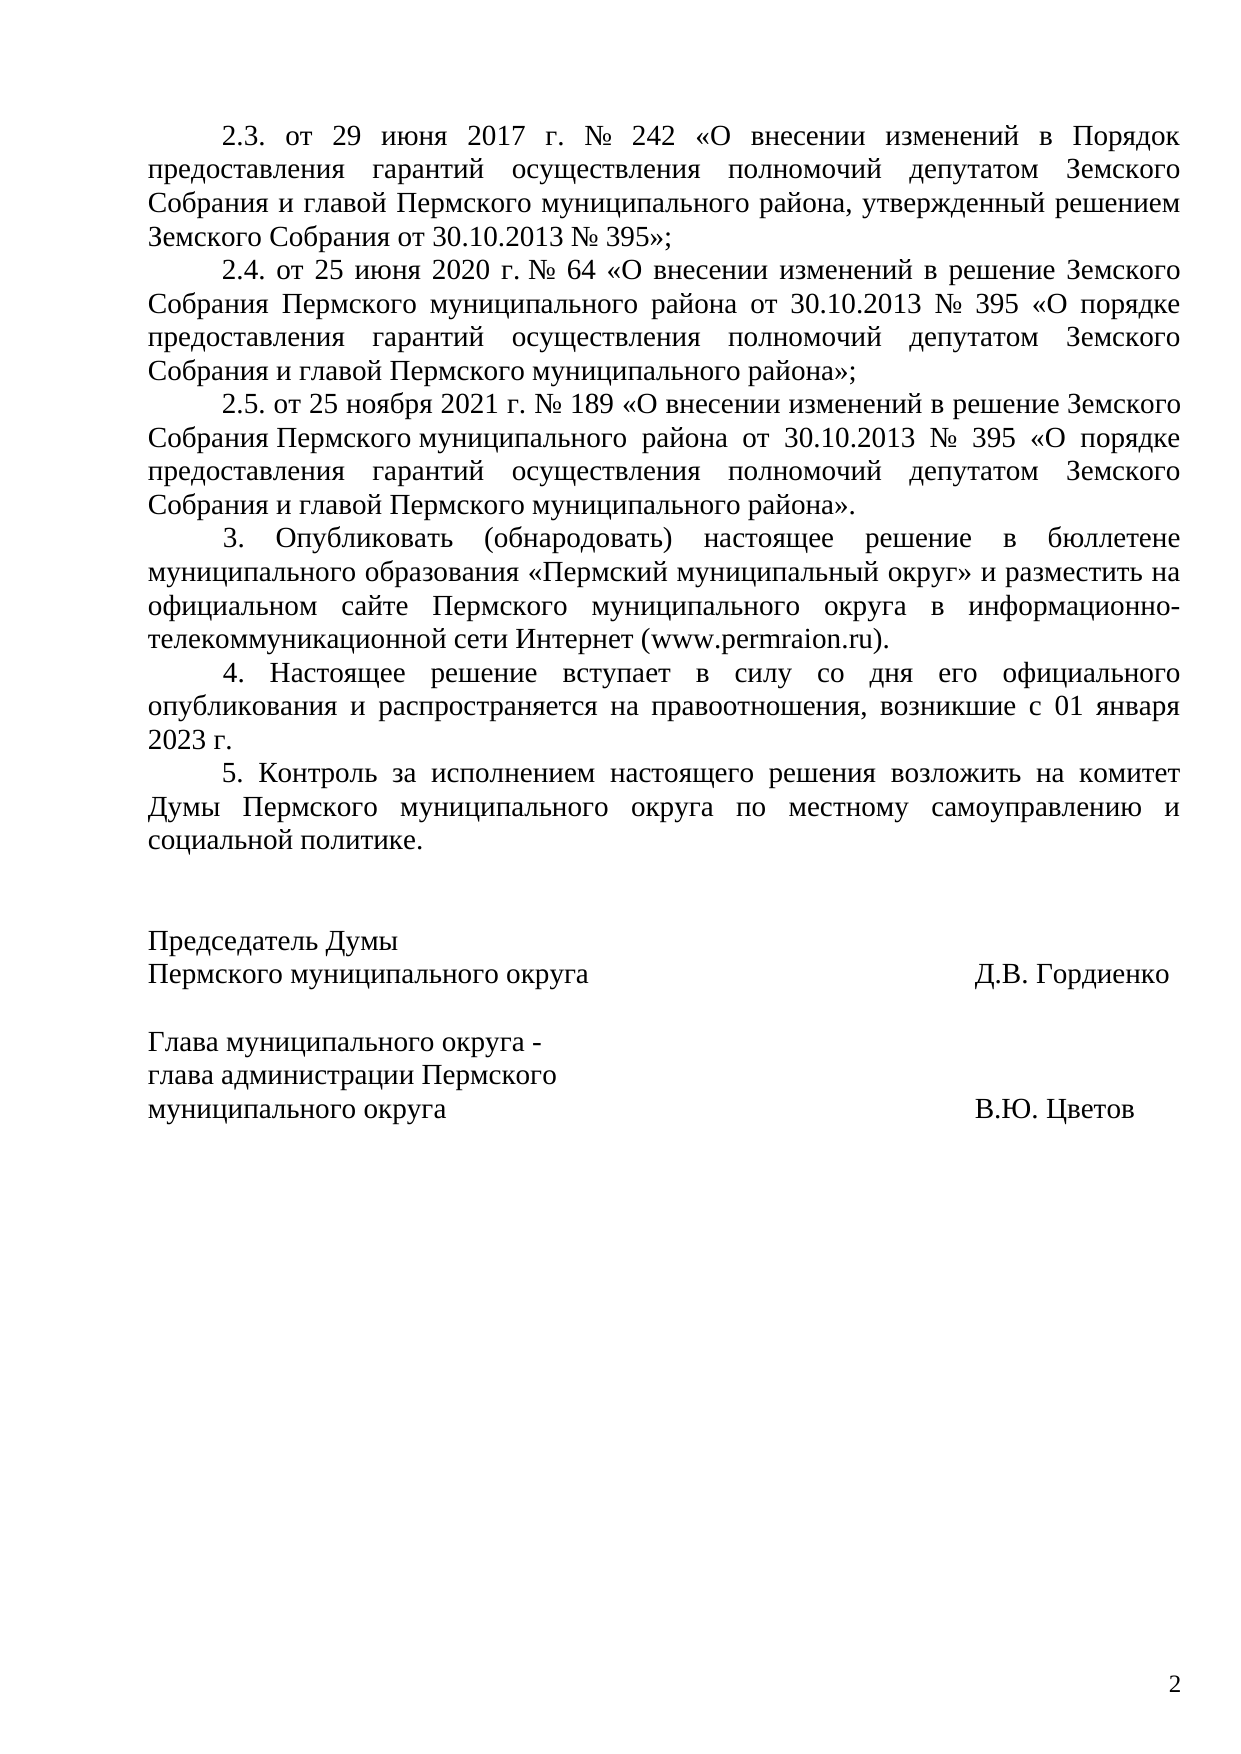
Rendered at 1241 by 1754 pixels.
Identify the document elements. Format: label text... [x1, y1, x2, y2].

text 2.5. от 25 ноября 2021 г. № 189 «О внесении изменений в решение Земского Собрания Пермского муниципального района от 30.10.2013 № 395 «О порядке предоставления гарантий осуществления полномочий депутатом Земского Собрания и главой Пермского муниципального района». [148, 386, 1181, 521]
text 3. Опубликовать (обнародовать) настоящее решение в бюллетене муниципального образования «Пермский муниципальный округ» и разместить на официальном сайте Пермского муниципального округа в информационно-телекоммуникационной сети Интернет (www.permraion.ru). [148, 521, 1181, 655]
text Председатель Думы [148, 923, 1181, 957]
text 4. Настоящее решение вступает в силу со дня его официального опубликования и распространяется на правоотношения, возникшие с 01 января 2023 г. [148, 655, 1181, 755]
text Пермского муниципального округа Д.В. Гордиенко [148, 957, 1181, 990]
text глава администрации Пермского [148, 1057, 1181, 1091]
text Глава муниципального округа - [148, 1024, 1181, 1057]
text 2.4. от 25 июня 2020 г. № 64 «О внесении изменений в решение Земского Собрания Пермского муниципального района от 30.10.2013 № 395 «О порядке предоставления гарантий осуществления полномочий депутатом Земского Собрания и главой Пермского муниципального района»; [148, 252, 1181, 386]
text муниципального округа В.Ю. Цветов [148, 1091, 1181, 1124]
text 5. Контроль за исполнением настоящего решения возложить на комитет Думы Пермского муниципального округа по местному самоуправлению и социальной политике. [148, 755, 1181, 856]
text 2.3. от 29 июня 2017 г. № 242 «О внесении изменений в Порядок предоставления гарантий осуществления полномочий депутатом Земского Собрания и главой Пермского муниципального района, утвержденный решением Земского Собрания от 30.10.2013 № 395»; [148, 118, 1181, 252]
